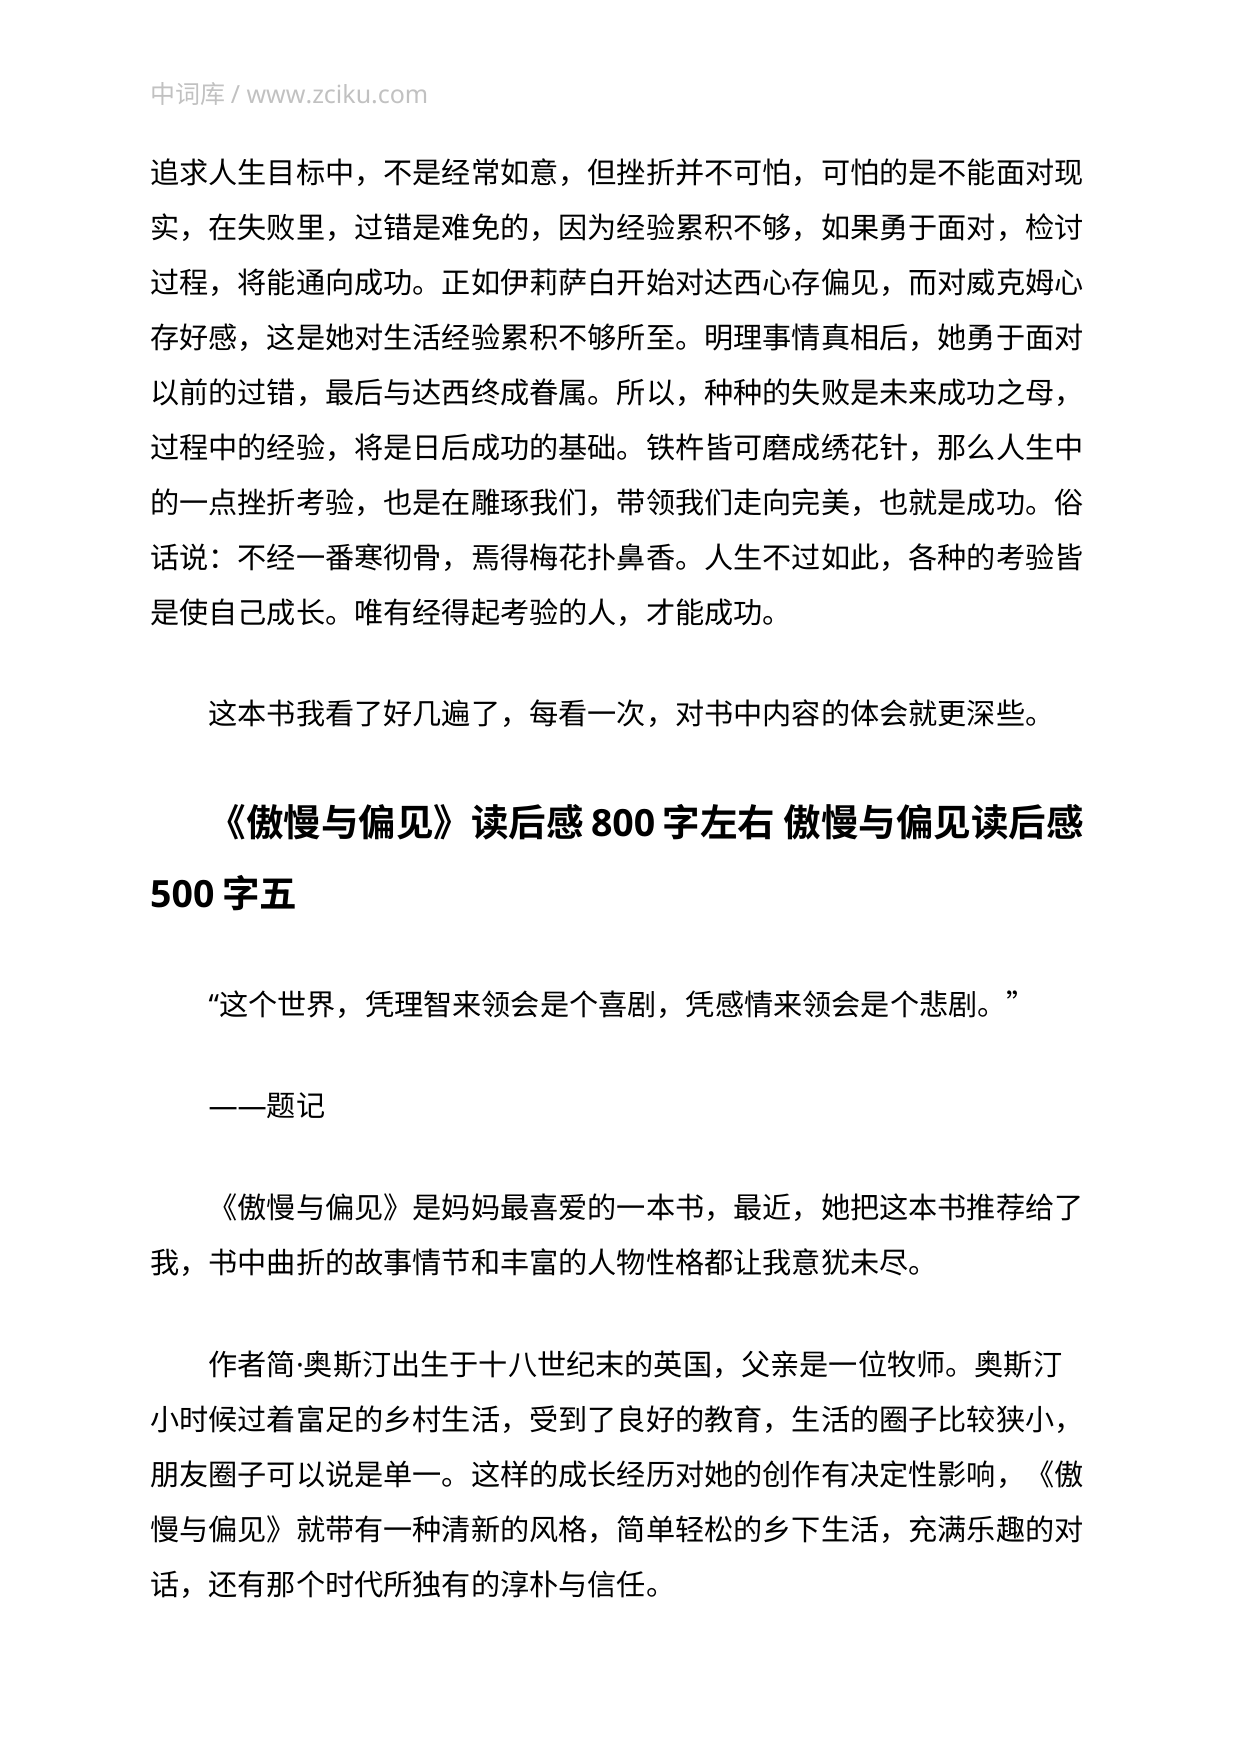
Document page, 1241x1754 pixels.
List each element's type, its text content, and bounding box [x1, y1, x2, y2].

text 作者简·奥斯汀出生于十八世纪末的英国，父亲是一位牧师。奥斯汀小时候过着富足的乡村生活，受到了良好的教育，生活的圈子比较狭小，朋友圈子可以说是单一。这样的成长经历对她的创作有决定性影响，《傲慢与偏见》就带有一种清新的风格，简单轻松的乡下生活，充满乐趣的对话，还有那个时代所独有的淳朴与信任。 [150, 1342, 1090, 1604]
text 这本书我看了好几遍了，每看一次，对书中内容的体会就更深些。 [150, 691, 1090, 733]
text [150, 150, 1090, 631]
text 《傲慢与偏见》读后感800字左右 傲慢与偏见读后感500字五 [150, 793, 1090, 918]
text ——题记 [150, 1083, 1090, 1125]
text “这个世界，凭理智来领会是个喜剧，凭感情来领会是个悲剧。” [150, 981, 1090, 1023]
text 《傲慢与偏见》是妈妈最喜爱的一本书，最近，她把这本书推荐给了我，书中曲折的故事情节和丰富的人物性格都让我意犹未尽。 [150, 1185, 1090, 1282]
